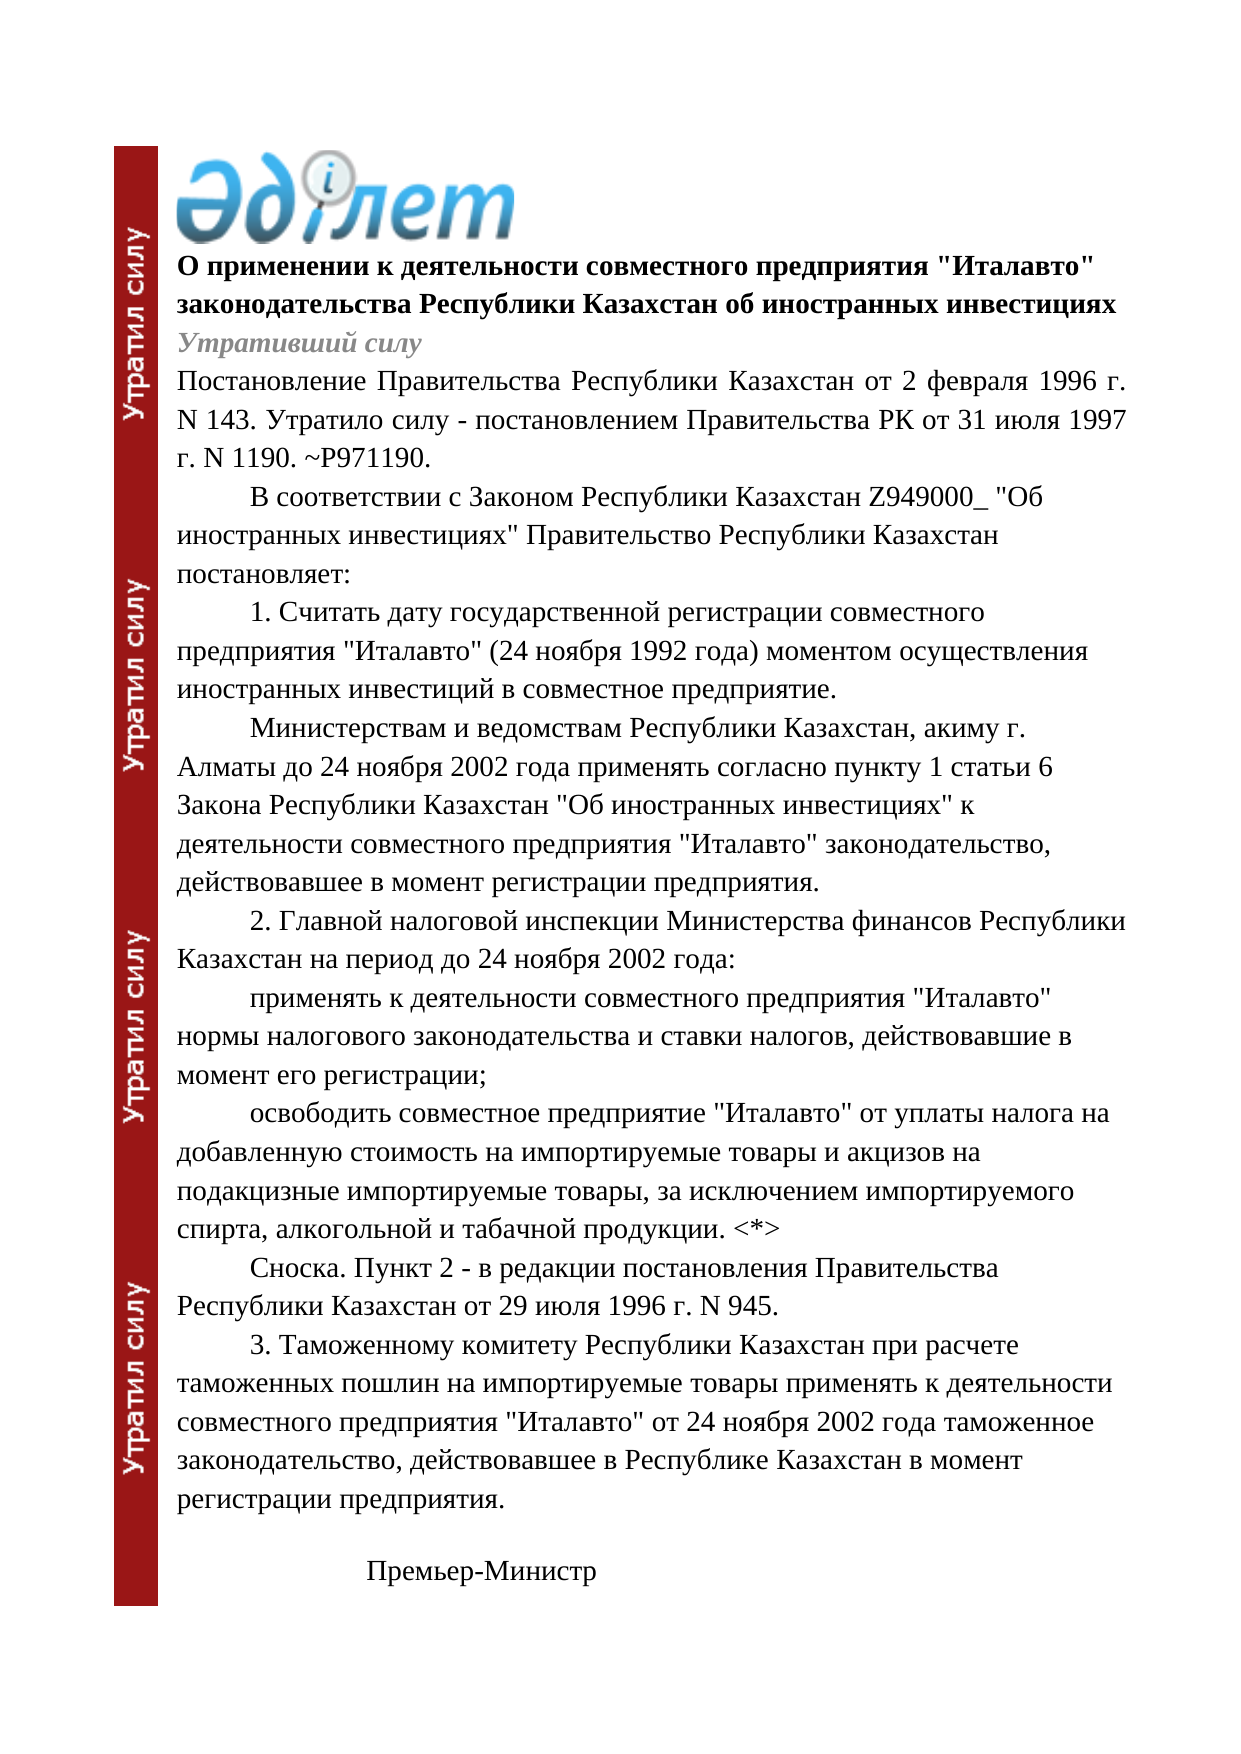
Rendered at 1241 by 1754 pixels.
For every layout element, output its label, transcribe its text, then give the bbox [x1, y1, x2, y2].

picture [114, 1587, 158, 1606]
text Постановление Правительства Республики Казахстан от 2 февраля 1996 г. N 143. Утратило силу - постановлением Правительства РК от 31 июля 1997 г. N 1190. ~P971190. [112, 363, 1128, 474]
picture [114, 320, 158, 325]
picture [114, 146, 158, 248]
picture [114, 358, 158, 363]
picture [176, 150, 515, 244]
text Утративший силу [112, 325, 1128, 358]
text О применении к деятельности совместного предприятия "Италавто" законодательства Республики Казахстан об иностранных инвестициях [112, 248, 1128, 320]
picture [114, 474, 158, 479]
